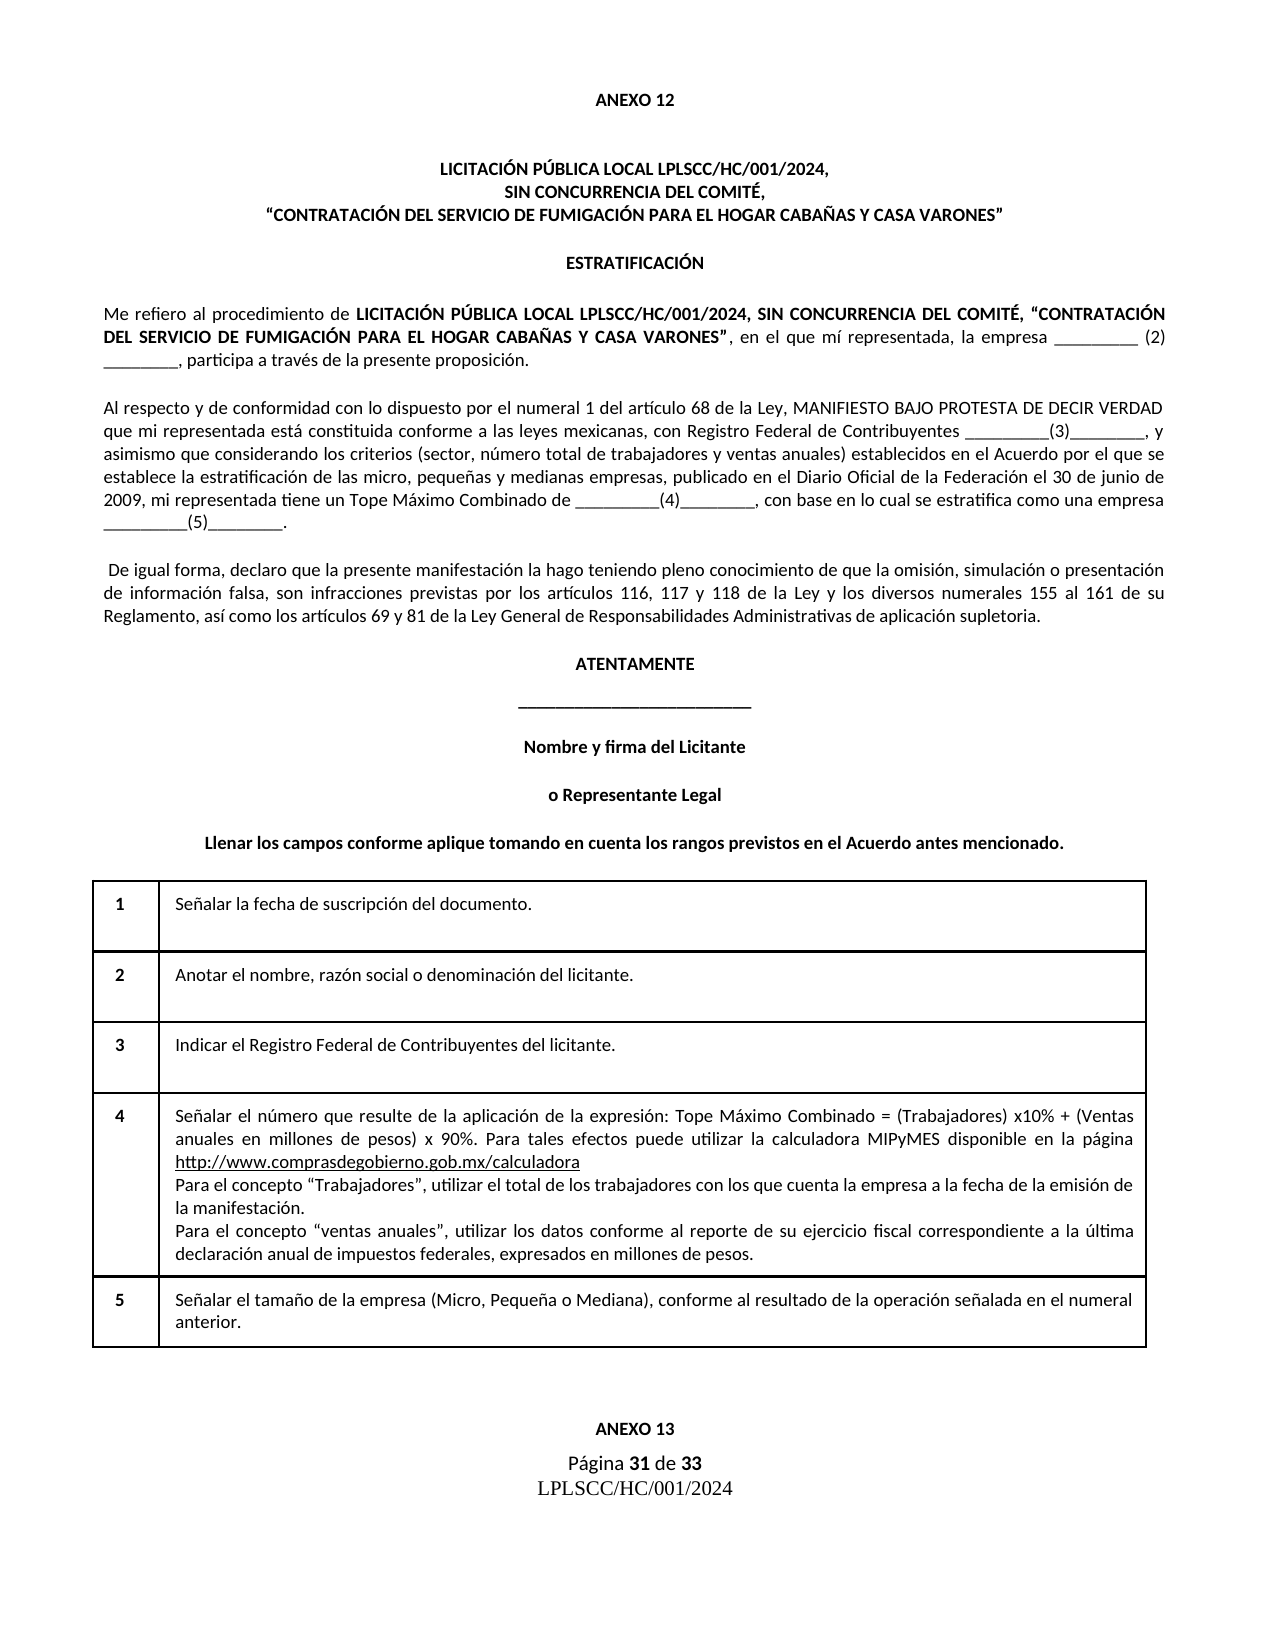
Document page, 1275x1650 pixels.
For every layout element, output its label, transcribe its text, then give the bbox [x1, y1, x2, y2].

table_cell 2 [94, 953, 158, 1021]
text ANEXO 13 [103, 1417, 1166, 1440]
text LICITACIÓN PÚBLICA LOCAL LPLSCC/HC/001/2024, [103, 157, 1166, 180]
text De igual forma, declaro que la presente manifestación la hago teniendo pleno conocimiento de que la omisión, simulación o presentación de información falsa, son infracciones previstas por los artículos 116, 117 y 118 de la Ley y los diversos numerales 155 al 161 de su Reglamento, así como los artículos 69 y 81 de la Ley General de Responsabilidades Administrativas de aplicación supletoria. [103, 559, 1166, 627]
table_cell Indicar el Registro Federal de Contribuyentes del licitante. [160, 1023, 1145, 1092]
text SIN CONCURRENCIA DEL COMITÉ, [103, 180, 1166, 203]
text o Representante Legal [103, 784, 1166, 807]
text Llenar los campos conforme aplique tomando en cuenta los rangos previstos en el Acuerdo antes mencionado. [103, 832, 1166, 854]
table_cell Señalar el número que resulte de la aplicación de la expresión: Tope Máximo Combinado = (Trabajadores) x10% + (Ventas anuales en millones de pesos) x 90%. Para tales efectos puede utilizar la calculadora MIPyMES disponible en la página http://www.comprasdegobierno.gob.mx/calculadora Para el concepto “Trabajadores”, utilizar el total de los trabajadores con los que cuenta la empresa a la fecha de la emisión de la manifestación. Para el concepto “ventas anuales”, utilizar los datos conforme al reporte de su ejercicio fiscal correspondiente a la última declaración anual de impuestos federales, expresados en millones de pesos. [160, 1094, 1145, 1275]
table_cell 4 [94, 1094, 158, 1275]
table_cell 5 [94, 1278, 158, 1346]
text _________________________ [103, 688, 1166, 711]
text ATENTAMENTE [103, 652, 1166, 675]
table_header 1 [94, 882, 158, 950]
text Al respecto y de conformidad con lo dispuesto por el numeral 1 del artículo 68 de la Ley, MANIFIESTO BAJO PROTESTA DE DECIR VERDAD que mi representada está constituida conforme a las leyes mexicanas, con Registro Federal de Contribuyentes _________(3)________, y asimismo que considerando los criterios (sector, número total de trabajadores y ventas anuales) establecidos en el Acuerdo por el que se establece la estratificación de las micro, pequeñas y medianas empresas, publicado en el Diario Oficial de la Federación el 30 de junio de 2009, mi representada tiene un Tope Máximo Combinado de _________(4)________, con base en lo cual se estratifica como una empresa _________(5)________. [103, 396, 1166, 534]
table_header Señalar la fecha de suscripción del documento. [160, 882, 1145, 950]
text ESTRATIFICACIÓN [103, 251, 1166, 274]
table_cell Señalar el tamaño de la empresa (Micro, Pequeña o Mediana), conforme al resultado de la operación señalada en el numeral anterior. [160, 1278, 1145, 1346]
table_cell 3 [94, 1023, 158, 1092]
text “CONTRATACIÓN DEL SERVICIO DE FUMIGACIÓN PARA EL HOGAR CABAÑAS Y CASA VARONES” [103, 203, 1166, 226]
text ANEXO 12 [103, 88, 1166, 111]
text Me refiero al procedimiento de LICITACIÓN PÚBLICA LOCAL LPLSCC/HC/001/2024, SIN CONCURRENCIA DEL COMITÉ, “CONTRATACIÓN DEL SERVICIO DE FUMIGACIÓN PARA EL HOGAR CABAÑAS Y CASA VARONES”, en el que mí representada, la empresa _________ (2) ________, participa a través de la presente proposición. [103, 302, 1166, 371]
text Nombre y firma del Licitante [103, 736, 1166, 759]
table_cell Anotar el nombre, razón social o denominación del licitante. [160, 953, 1145, 1021]
